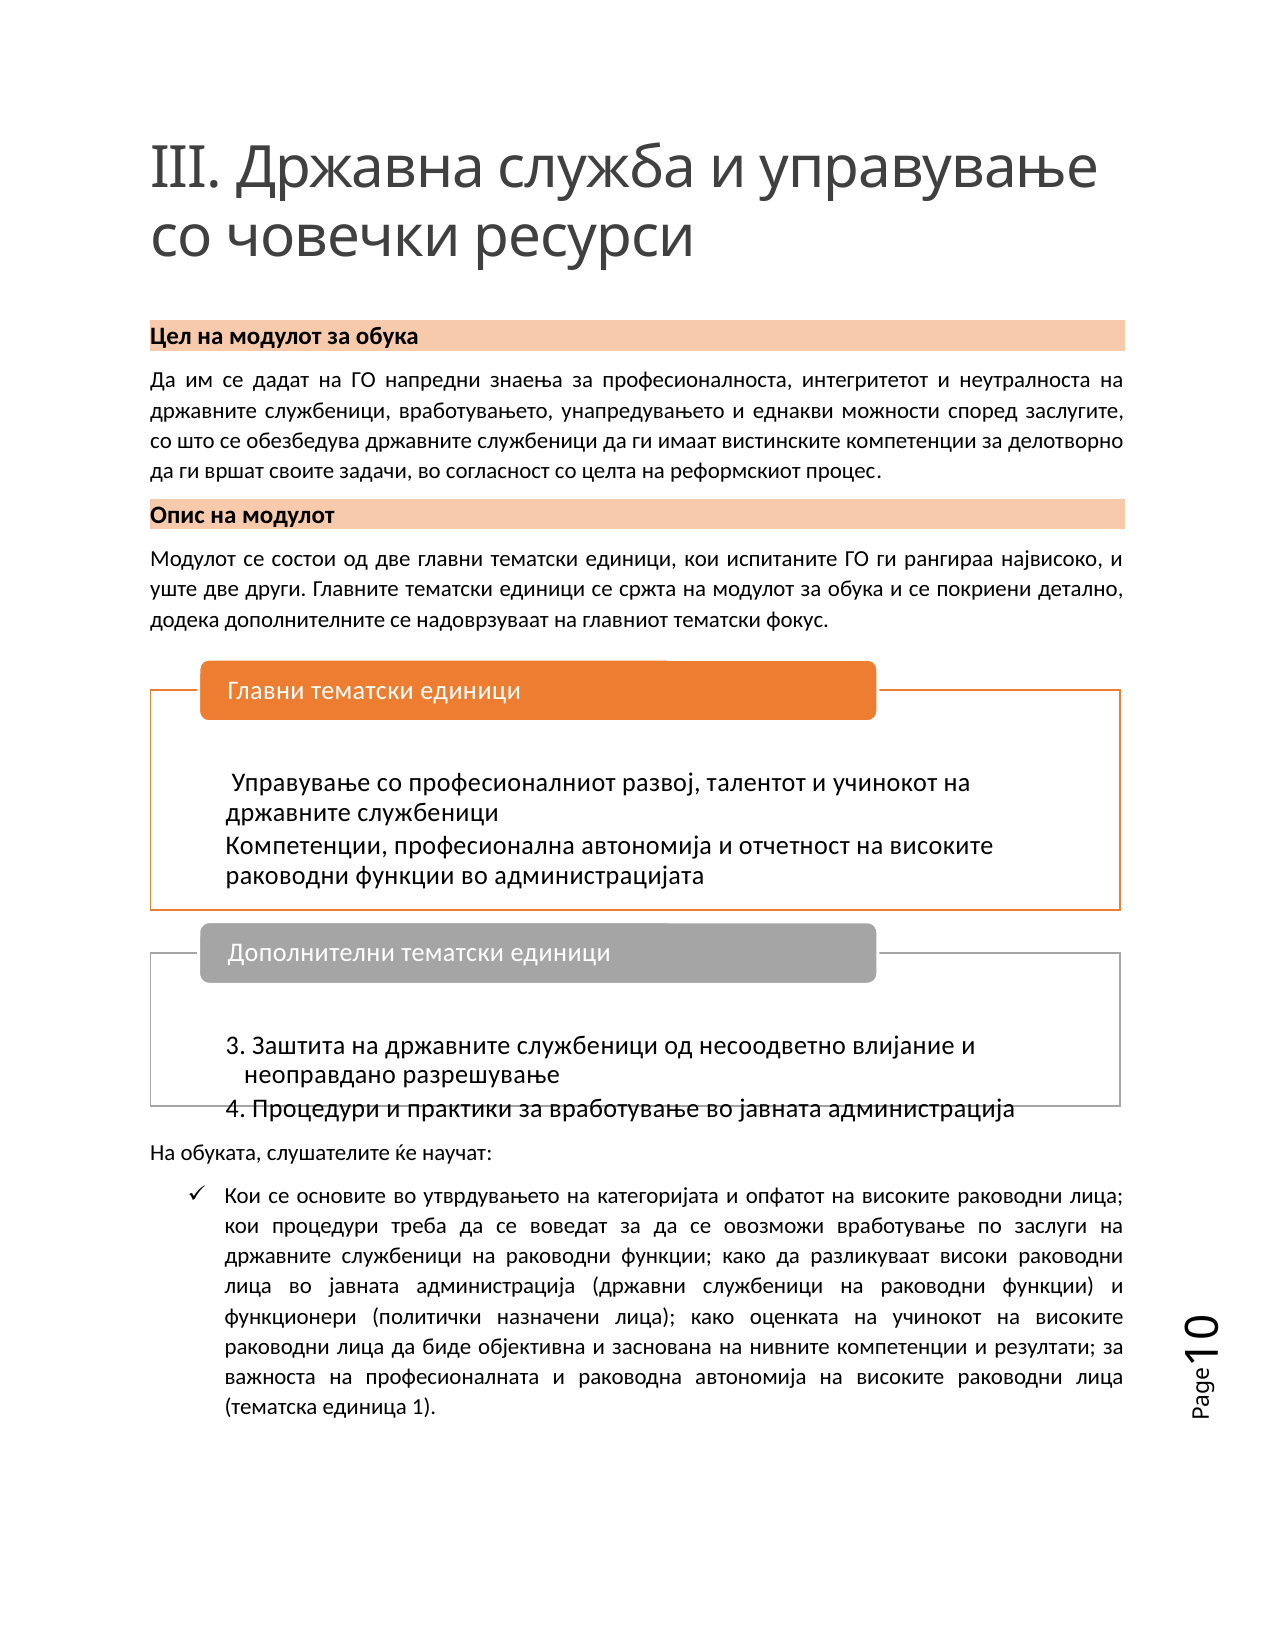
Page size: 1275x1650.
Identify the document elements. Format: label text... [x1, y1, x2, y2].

title III. Државна служба и управување со човечки ресурси [150, 130, 1125, 273]
text Цел на модулот за обука [150, 320, 1125, 351]
text На обуката, слушателите ќе научат: [150, 1138, 1125, 1166]
text Модулот се состои од две главни тематски единици, кои испитаните ГО ги рангираа највисоко, и уште две други. Главните тематски единици се сржта на модулот за обука и се покриени детално, додека дополнителните се надоврзуваат на главниот тематски фокус. [150, 544, 1125, 633]
list Кои се основите во утврдувањето на категоријата и опфатот на високите раководни лица; кои процедури треба да се воведат за да се овозможи вработување по заслуги на државните службеници на раководни функции; како да разликуваат високи раководни лица во јавната администрација (државни службеници на раководни функции) и функционери (политички назначени лица); како оценката на учинокот на високите раководни лица да биде објективна и заснована на нивните компетенции и резултати; за важноста на професионалната и раководна автономија на високите раководни лица (тематска единица 1). [187, 1181, 1125, 1421]
text Да им се дадат на ГО напредни знаења за професионалноста, интегритетот и неутралноста на државните службеници, вработувањето, унапредувањето и еднакви можности според заслугите, со што се обезбедува државните службеници да ги имаат вистинските компетенции за делотворно да ги вршат своите задачи, во согласност со целта на реформскиот процес. [150, 366, 1125, 484]
text Опис на модулот [150, 499, 1125, 529]
